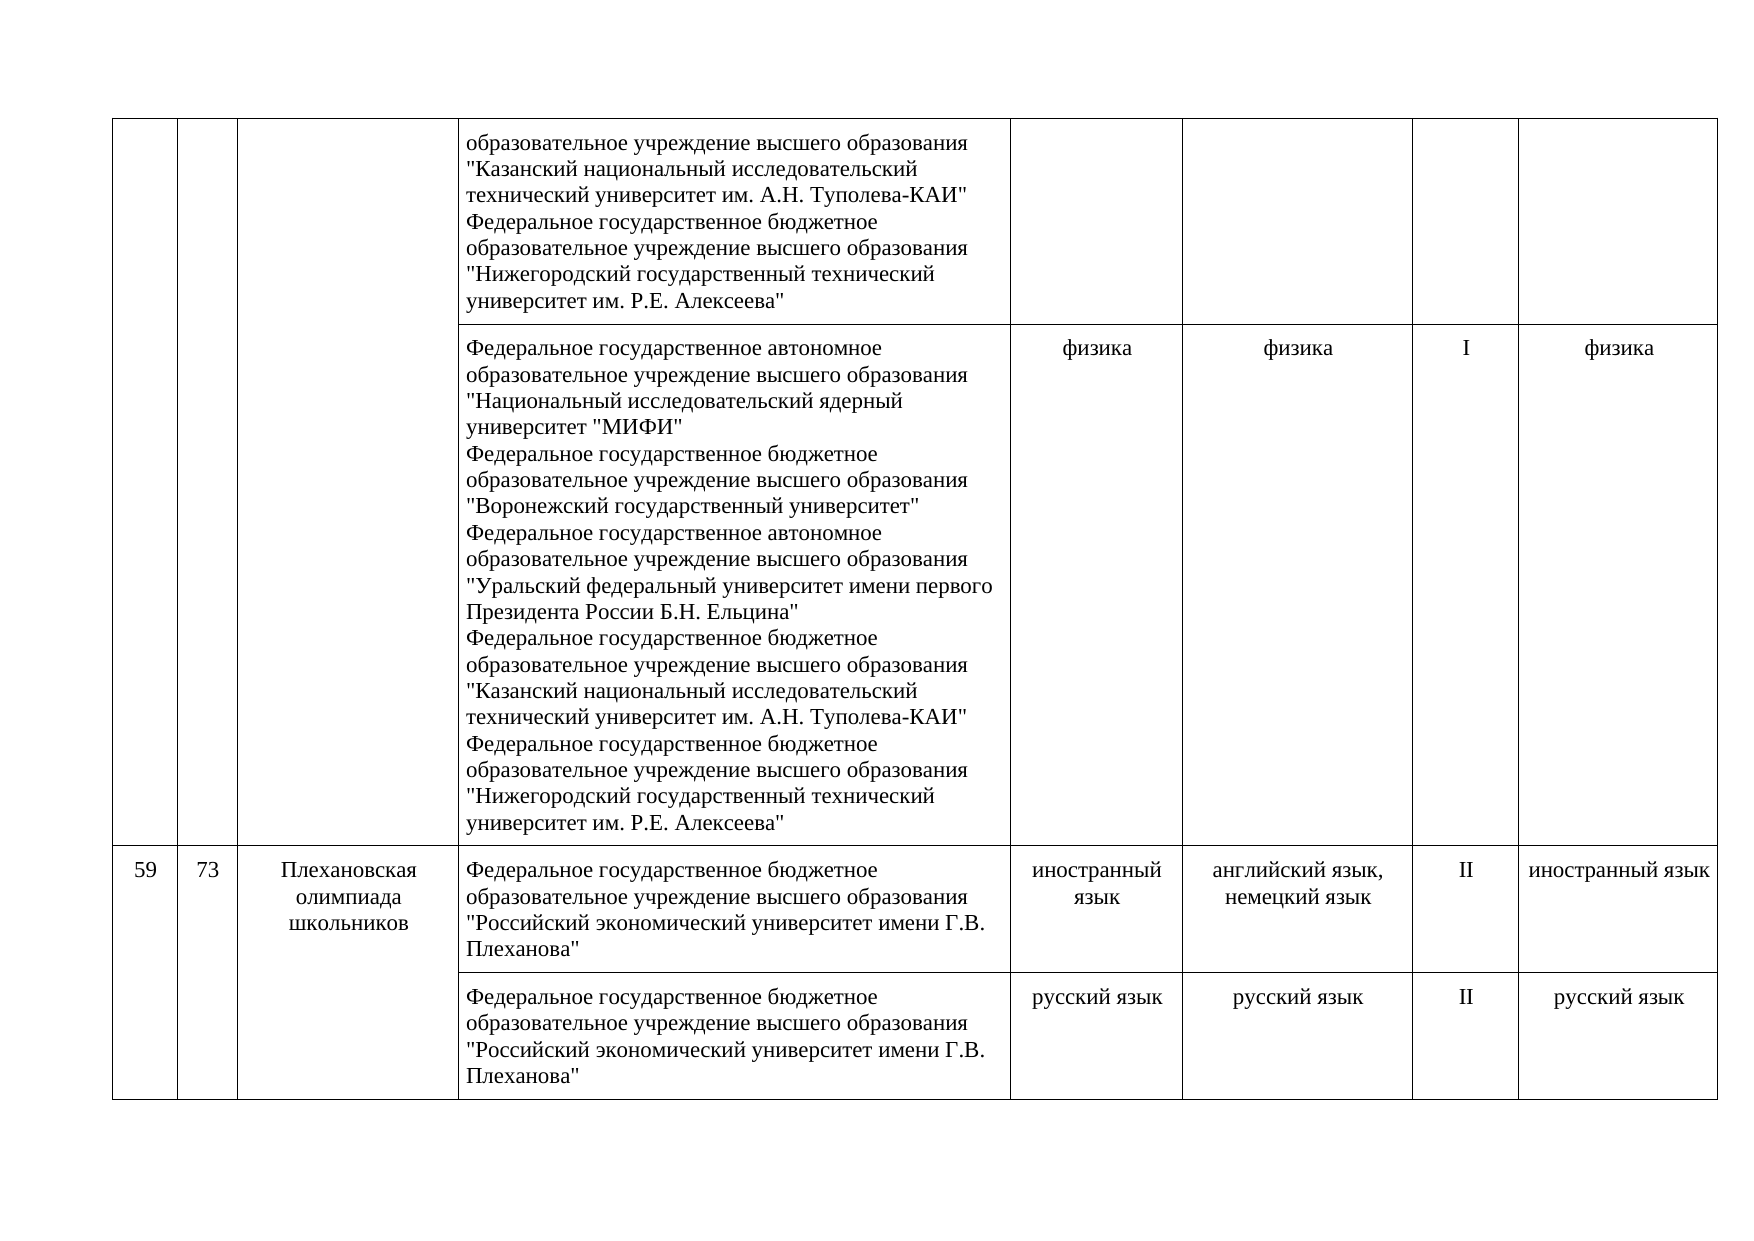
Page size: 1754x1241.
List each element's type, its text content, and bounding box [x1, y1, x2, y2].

table_header [238, 119, 458, 845]
table_cell Федеральное государственное автономное образовательное учреждение высшего образования "Национальный исследовательский ядерный университет "МИФИ" Федеральное государственное бюджетное образовательное учреждение высшего образования "Воронежский государственный университет" Федеральное государственное автономное образовательное учреждение высшего образования "Уральский федеральный университет имени первого Президента России Б.Н. Ельцина" Федеральное государственное бюджетное образовательное учреждение высшего образования "Казанский национальный исследовательский технический университет им. А.Н. Туполева-КАИ" Федеральное государственное бюджетное образовательное учреждение высшего образования "Нижегородский государственный технический университет им. Р.Е. Алексеева" [459, 325, 1010, 845]
table_cell русский язык [1011, 973, 1182, 1099]
table_cell 59 [113, 846, 177, 1099]
table_cell русский язык [1183, 973, 1412, 1099]
table_cell английский язык, немецкий язык [1183, 846, 1412, 972]
table_cell Федеральное государственное бюджетное образовательное учреждение высшего образования "Российский экономический университет имени Г.В. Плеханова" [459, 846, 1010, 972]
table_cell иностранный язык [1519, 846, 1717, 972]
table_cell иностранный язык [1011, 846, 1182, 972]
table_cell физика [1011, 325, 1182, 845]
table_cell I [1413, 325, 1518, 845]
table_cell физика [1183, 325, 1412, 845]
table_header [113, 119, 177, 845]
table_cell Плехановская олимпиада школьников [238, 846, 458, 1099]
table_header [1519, 119, 1717, 323]
table_header [178, 119, 237, 845]
table_cell Федеральное государственное бюджетное образовательное учреждение высшего образования "Российский экономический университет имени Г.В. Плеханова" [459, 973, 1010, 1099]
table_header образовательное учреждение высшего образования "Казанский национальный исследовательский технический университет им. А.Н. Туполева-КАИ" Федеральное государственное бюджетное образовательное учреждение высшего образования "Нижегородский государственный технический университет им. Р.Е. Алексеева" [459, 119, 1010, 323]
table_cell II [1413, 973, 1518, 1099]
table_header [1011, 119, 1182, 323]
table_header [1183, 119, 1412, 323]
table_cell 73 [178, 846, 237, 1099]
table_cell II [1413, 846, 1518, 972]
table_header [1413, 119, 1518, 323]
table_cell русский язык [1519, 973, 1717, 1099]
table_cell физика [1519, 325, 1717, 845]
